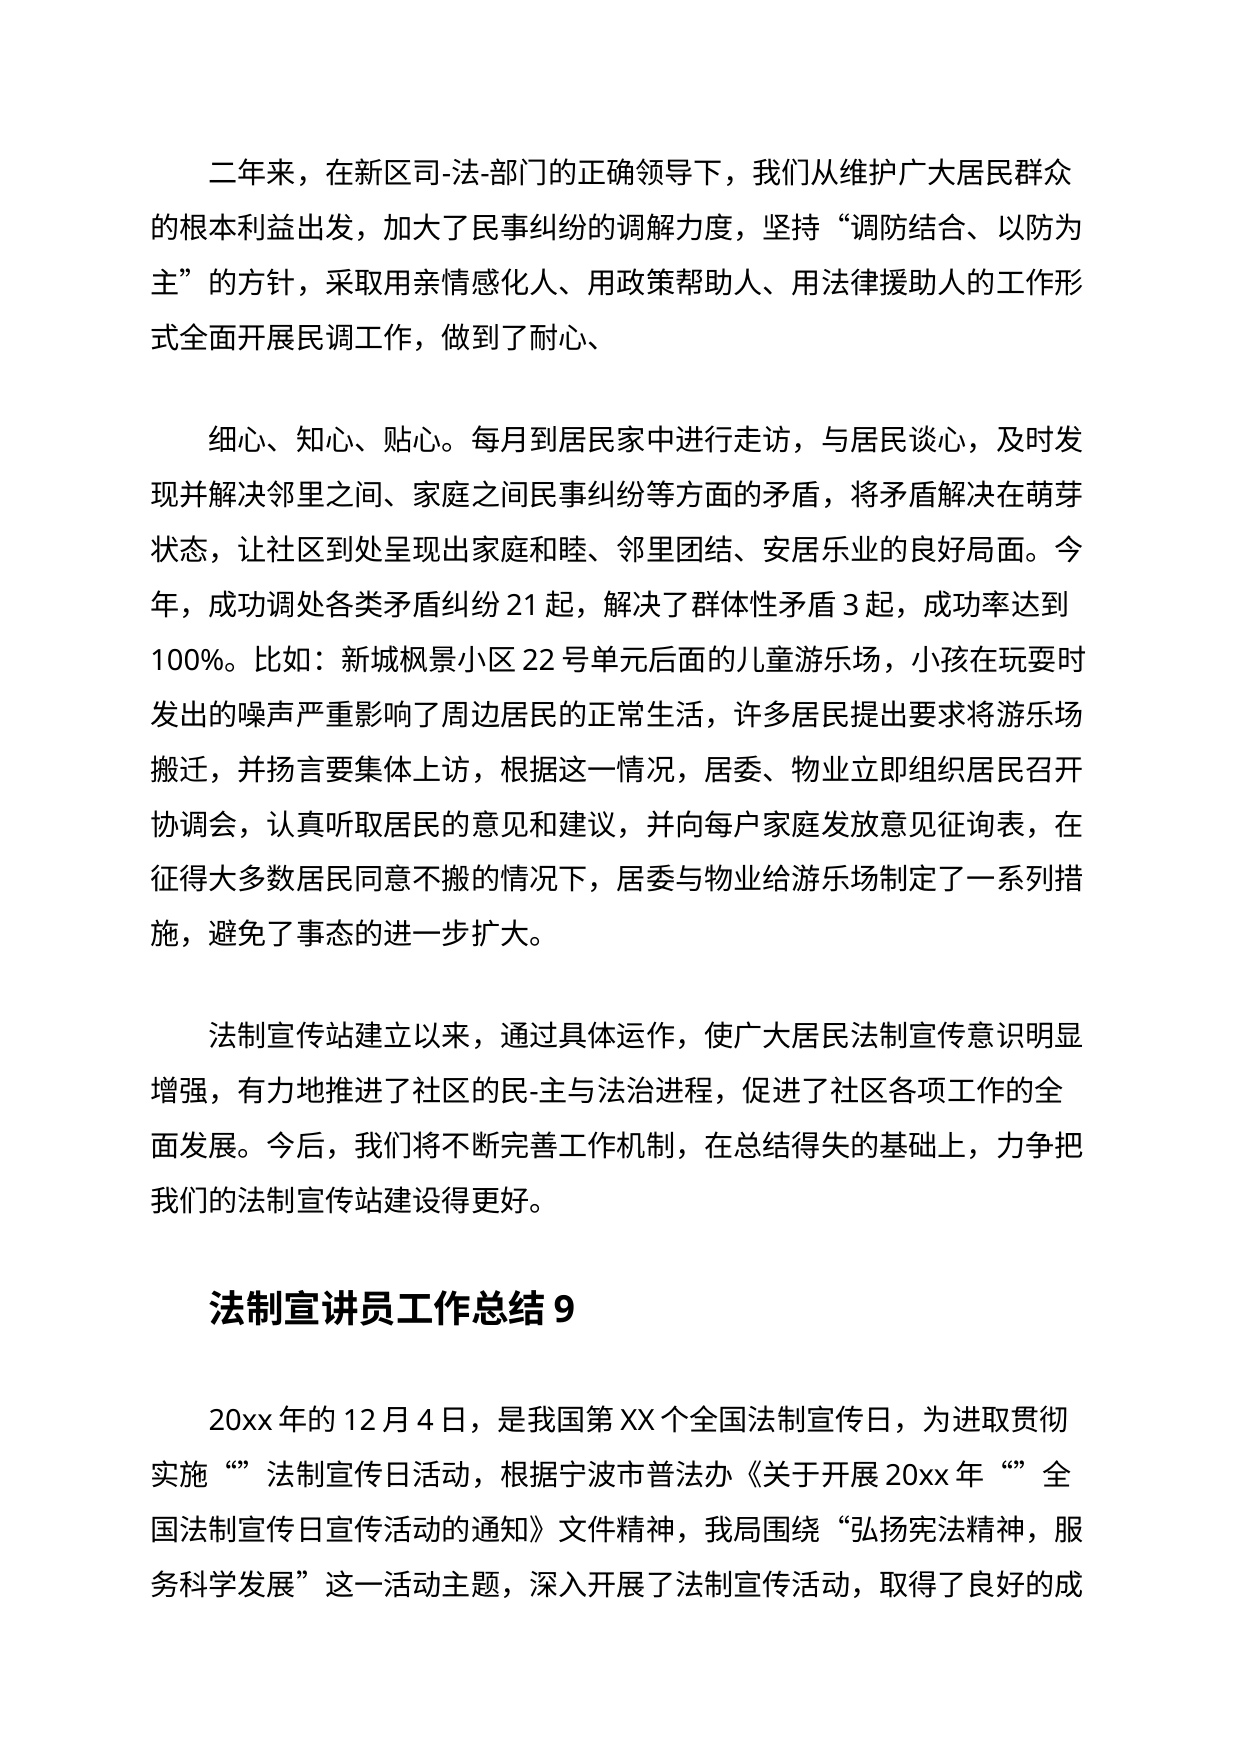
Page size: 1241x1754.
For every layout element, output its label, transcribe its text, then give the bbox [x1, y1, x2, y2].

text 细心、知心、贴心。每月到居民家中进行走访，与居民谈心，及时发现并解决邻里之间、家庭之间民事纠纷等方面的矛盾，将矛盾解决在萌芽状态，让社区到处呈现出家庭和睦、邻里团结、安居乐业的良好局面。今年，成功调处各类矛盾纠纷21起，解决了群体性矛盾3起，成功率达到100%。比如：新城枫景小区22号单元后面的儿童游乐场，小孩在玩耍时发出的噪声严重影响了周边居民的正常生活，许多居民提出要求将游乐场搬迁，并扬言要集体上访，根据这一情况，居委、物业立即组织居民召开协调会，认真听取居民的意见和建议，并向每户家庭发放意见征询表，在征得大多数居民同意不搬的情况下，居委与物业给游乐场制定了一系列措施，避免了事态的进一步扩大。 [150, 417, 1090, 953]
text 法制宣讲员工作总结9 [150, 1279, 1090, 1334]
text 二年来，在新区司-法-部门的正确领导下，我们从维护广大居民群众的根本利益出发，加大了民事纠纷的调解力度，坚持“调防结合、以防为主”的方针，采取用亲情感化人、用政策帮助人、用法律援助人的工作形式全面开展民调工作，做到了耐心、 [150, 150, 1090, 357]
text 法制宣传站建立以来，通过具体运作，使广大居民法制宣传意识明显增强，有力地推进了社区的民-主与法治进程，促进了社区各项工作的全面发展。今后，我们将不断完善工作机制，在总结得失的基础上，力争把我们的法制宣传站建设得更好。 [150, 1013, 1090, 1220]
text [150, 1397, 1090, 1604]
